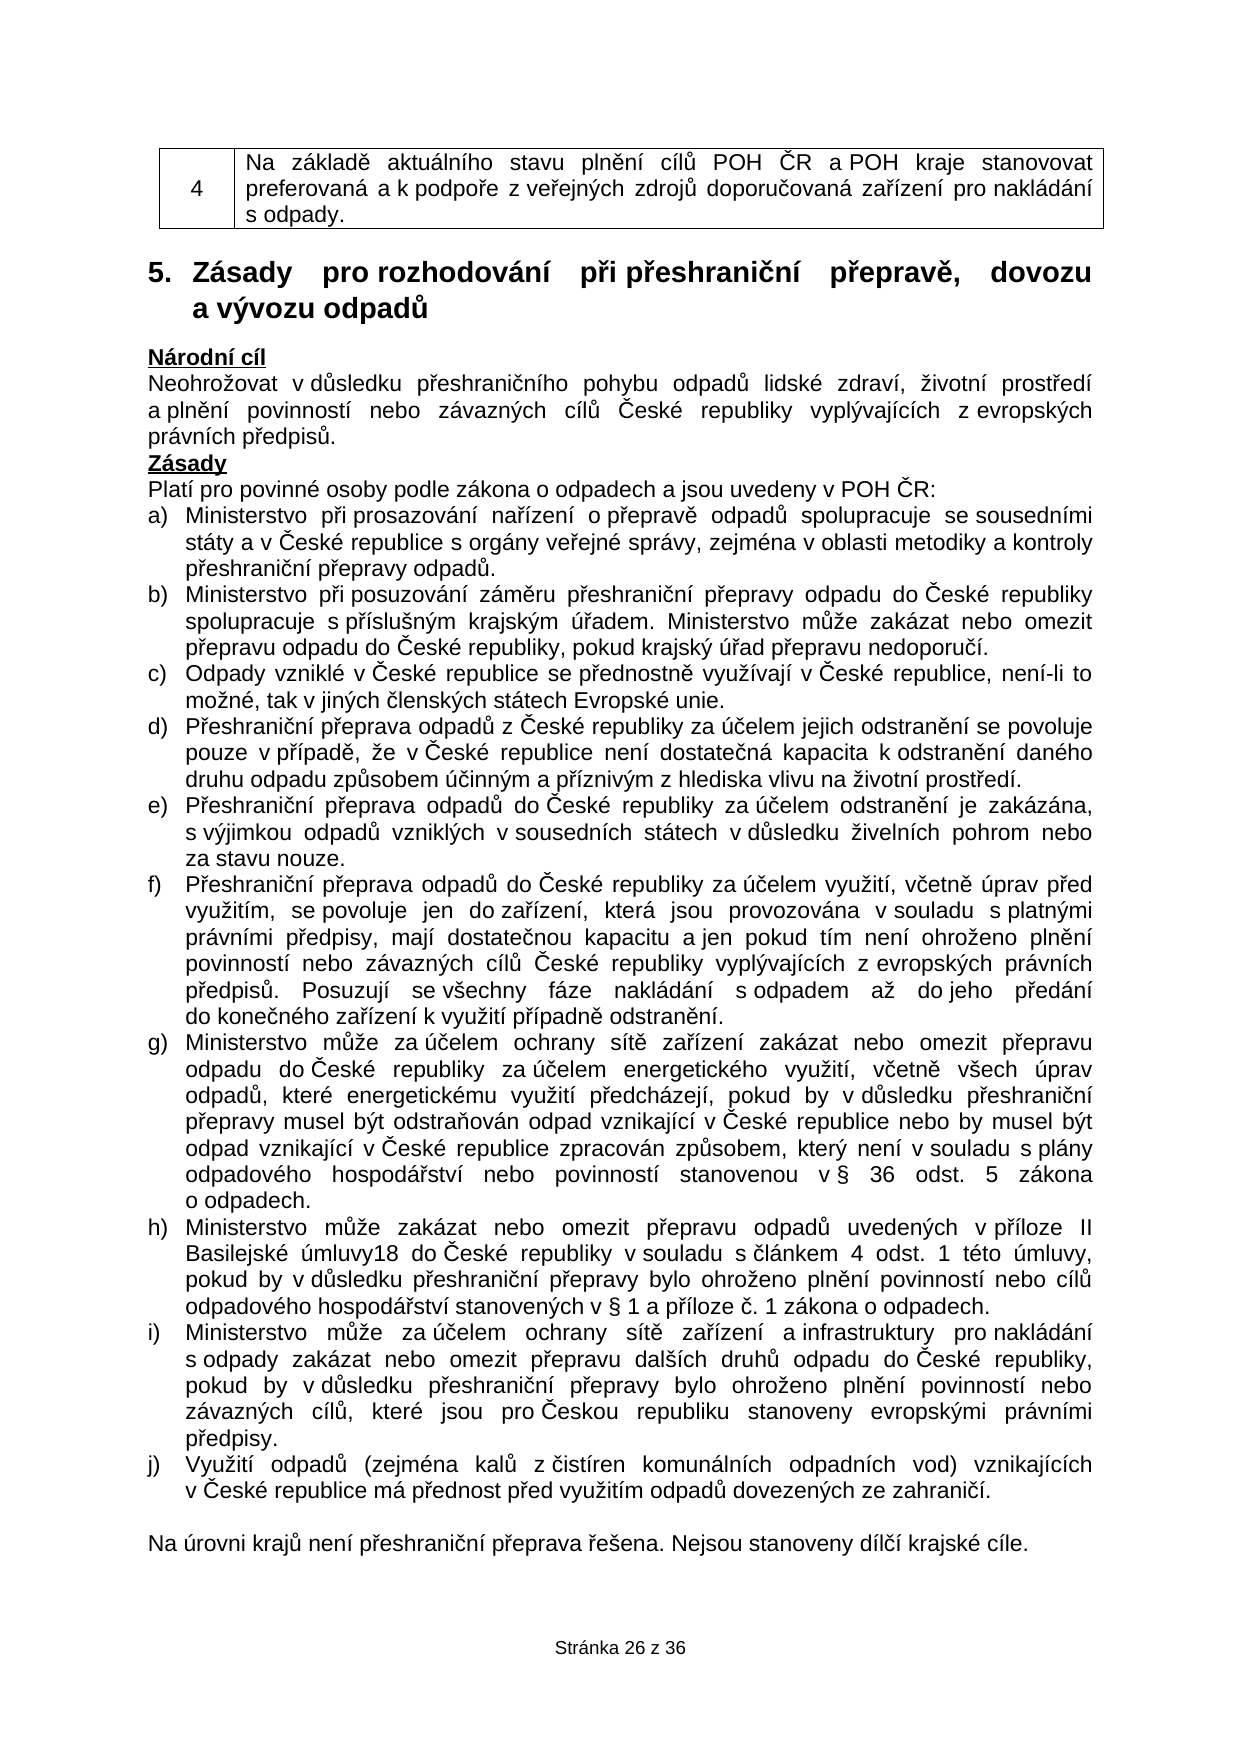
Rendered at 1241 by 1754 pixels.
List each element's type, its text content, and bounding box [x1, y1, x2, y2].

table_cell 4 [160, 149, 234, 228]
list Ministerstvo může za účelem ochrany sítě zařízení a infrastruktury pro nakládání s odpady zakázat nebo omezit přepravu dalších druhů odpadu do České republiky, pokud by v důsledku přeshraniční přepravy bylo ohroženo plnění povinností nebo závazných cílů, které jsou pro Českou republiku stanoveny evropskými právními předpisy. [148, 1319, 1093, 1451]
list Ministerstvo při posuzování záměru přeshraniční přepravy odpadu do České republiky spolupracuje s příslušným krajským úřadem. Ministerstvo může zakázat nebo omezit přepravu odpadu do České republiky, pokud krajský úřad přepravu nedoporučí. [148, 581, 1093, 660]
list Přeshraniční přeprava odpadů do České republiky za účelem využití, včetně úprav před využitím, se povoluje jen do zařízení, která jsou provozována v souladu s platnými právními předpisy, mají dostatečnou kapacitu a jen pokud tím není ohroženo plnění povinností nebo závazných cílů České republiky vyplývajících z evropských právních předpisů. Posuzují se všechny fáze nakládání s odpadem až do jeho předání do konečného zařízení k využití případně odstranění. [148, 871, 1093, 1029]
list Zásady pro rozhodování při přeshraniční přepravě, dovozu a vývozu odpadů [148, 255, 1093, 325]
text Národní cíl [148, 344, 1093, 370]
list Neohrožovat v důsledku přeshraničního pohybu odpadů lidské zdraví, životní prostředí a plnění povinností nebo závazných cílů České republiky vyplývajících z evropských právních předpisů. [148, 370, 1093, 449]
table_cell Na základě aktuálního stavu plnění cílů POH ČR a POH kraje stanovovat preferovaná a k podpoře z veřejných zdrojů doporučovaná zařízení pro nakládání s odpady. [235, 149, 1103, 228]
text Na úrovni krajů není přeshraniční přeprava řešena. Nejsou stanoveny dílčí krajské cíle. [148, 1530, 1093, 1556]
list Využití odpadů (zejména kalů z čistíren komunálních odpadních vod) vznikajících v České republice má přednost před využitím odpadů dovezených ze zahraničí. [148, 1451, 1093, 1504]
list Přeshraniční přeprava odpadů do České republiky za účelem odstranění je zakázána, s výjimkou odpadů vzniklých v sousedních státech v důsledku živelních pohrom nebo za stavu nouze. [148, 792, 1093, 871]
text Platí pro povinné osoby podle zákona o odpadech a jsou uvedeny v POH ČR: [148, 476, 1093, 502]
list Ministerstvo může zakázat nebo omezit přepravu odpadů uvedených v příloze II Basilejské úmluvy18 do České republiky v souladu s článkem 4 odst. 1 této úmluvy, pokud by v důsledku přeshraniční přepravy bylo ohroženo plnění povinností nebo cílů odpadového hospodářství stanovených v § 1 a příloze č. 1 zákona o odpadech. [148, 1214, 1093, 1319]
list Přeshraniční přeprava odpadů z České republiky za účelem jejich odstranění se povoluje pouze v případě, že v České republice není dostatečná kapacita k odstranění daného druhu odpadu způsobem účinným a příznivým z hlediska vlivu na životní prostředí. [148, 713, 1093, 792]
list Ministerstvo může za účelem ochrany sítě zařízení zakázat nebo omezit přepravu odpadu do České republiky za účelem energetického využití, včetně všech úprav odpadů, které energetickému využití předcházejí, pokud by v důsledku přeshraniční přepravy musel být odstraňován odpad vznikající v České republice nebo by musel být odpad vznikající v České republice zpracován způsobem, který není v souladu s plány odpadového hospodářství nebo povinností stanovenou v § 36 odst. 5 zákona o odpadech. [148, 1029, 1093, 1214]
text Zásady [148, 449, 1093, 476]
list Odpady vzniklé v České republice se přednostně využívají v České republice, není-li to možné, tak v jiných členských státech Evropské unie. [148, 660, 1093, 713]
list Ministerstvo při prosazování nařízení o přepravě odpadů spolupracuje se sousedními státy a v České republice s orgány veřejné správy, zejména v oblasti metodiky a kontroly přeshraniční přepravy odpadů. [148, 502, 1093, 581]
